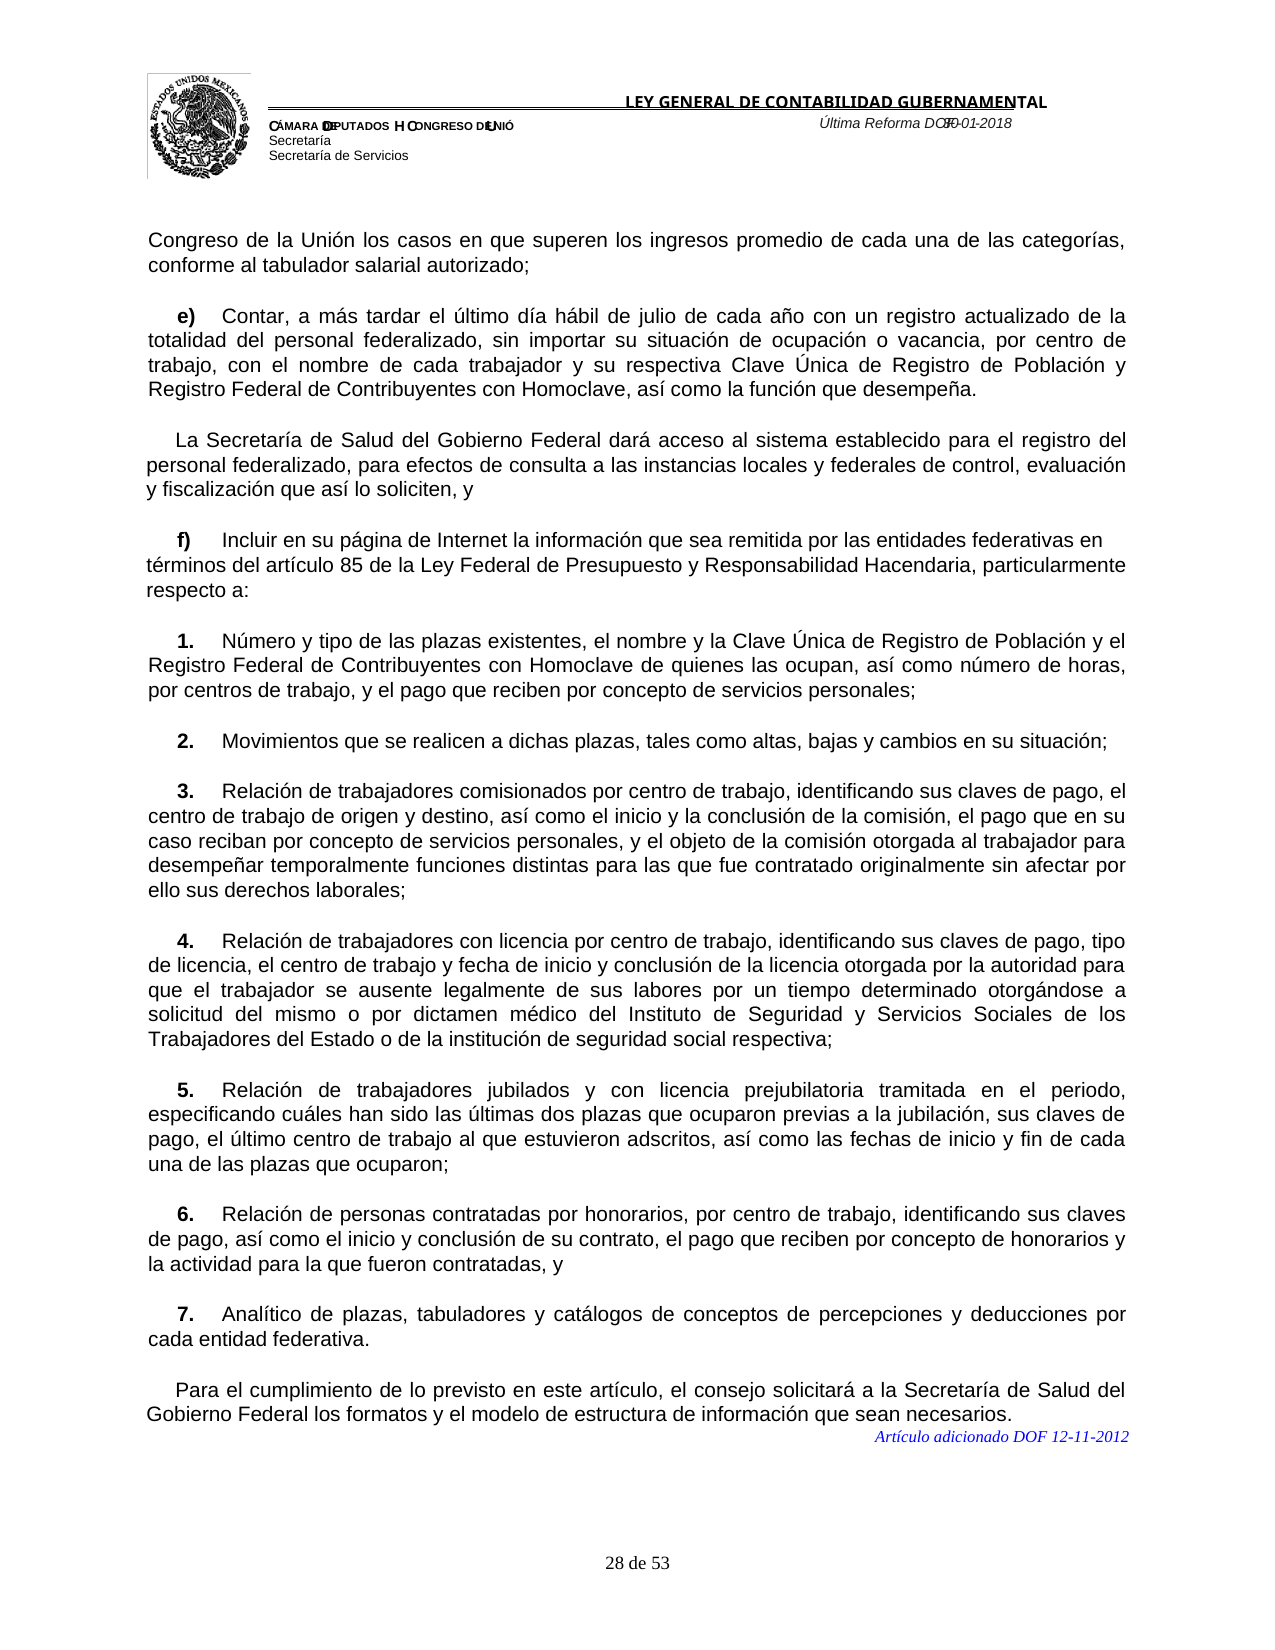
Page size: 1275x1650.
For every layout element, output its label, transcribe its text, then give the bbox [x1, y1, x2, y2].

list Relación de trabajadores comisionados por centro de trabajo, identificando sus claves de pago, el centro de trabajo de origen y destino, así como el inicio y la conclusión de la comisión, el pago que en su caso reciban por concepto de servicios personales, y el objeto de la comisión otorgada al trabajador para desempeñar temporalmente funciones distintas para las que fue contratado originalmente sin afectar por ello sus derechos laborales; [148, 779, 1127, 902]
list Contar, a más tardar el último día hábil de julio de cada año con un registro actualizado de la totalidad del personal federalizado, sin importar su situación de ocupación o vacancia, por centro de trabajo, con el nombre de cada trabajador y su respectiva Clave Única de Registro de Población y Registro Federal de Contribuyentes con Homoclave, así como la función que desempeña. [148, 303, 1127, 401]
list Relación de personas contratadas por honorarios, por centro de trabajo, identificando sus claves de pago, así como el inicio y conclusión de su contrato, el pago que reciben por concepto de honorarios y la actividad para la que fueron contratadas, y [148, 1202, 1127, 1275]
list Movimientos que se realicen a dichas plazas, tales como altas, bajas y cambios en su situación; [148, 728, 1127, 752]
list Relación de trabajadores jubilados y con licencia prejubilatoria tramitada en el periodo, especificando cuáles han sido las últimas dos plazas que ocuparon previas a la jubilación, sus claves de pago, el último centro de trabajo al que estuvieron adscritos, así como las fechas de inicio y fin de cada una de las plazas que ocuparon; [148, 1078, 1127, 1175]
list Analítico de plazas, tabuladores y catálogos de conceptos de percepciones y deducciones por cada entidad federativa. [148, 1302, 1127, 1351]
picture [147, 73, 251, 179]
text términos del artículo 85 de la Ley Federal de Presupuesto y Responsabilidad Hacendaria, particularmente respecto a: [146, 553, 1127, 602]
list Incluir en su página de Internet la información que sea remitida por las entidades federativas en [148, 528, 1127, 552]
text Artículo adicionado DOF 12-11-2012 [148, 1427, 1129, 1446]
text Para el cumplimiento de lo previsto en este artículo, el consejo solicitará a la Secretaría de Salud del Gobierno Federal los formatos y el modelo de estructura de información que sean necesarios. [146, 1378, 1127, 1426]
text La Secretaría de Salud del Gobierno Federal dará acceso al sistema establecido para el registro del personal federalizado, para efectos de consulta a las instancias locales y federales de control, evaluación y fiscalización que así lo soliciten, y [146, 428, 1127, 501]
list Relación de trabajadores con licencia por centro de trabajo, identificando sus claves de pago, tipo de licencia, el centro de trabajo y fecha de inicio y conclusión de la licencia otorgada por la autoridad para que el trabajador se ausente legalmente de sus labores por un tiempo determinado otorgándose a solicitud del mismo o por dictamen médico del Instituto de Seguridad y Servicios Sociales de los Trabajadores del Estado o de la institución de seguridad social respectiva; [148, 928, 1127, 1051]
list Número y tipo de las plazas existentes, el nombre y la Clave Única de Registro de Población y el Registro Federal de Contribuyentes con Homoclave de quienes las ocupan, así como número de horas, por centros de trabajo, y el pago que reciben por concepto de servicios personales; [148, 628, 1127, 702]
